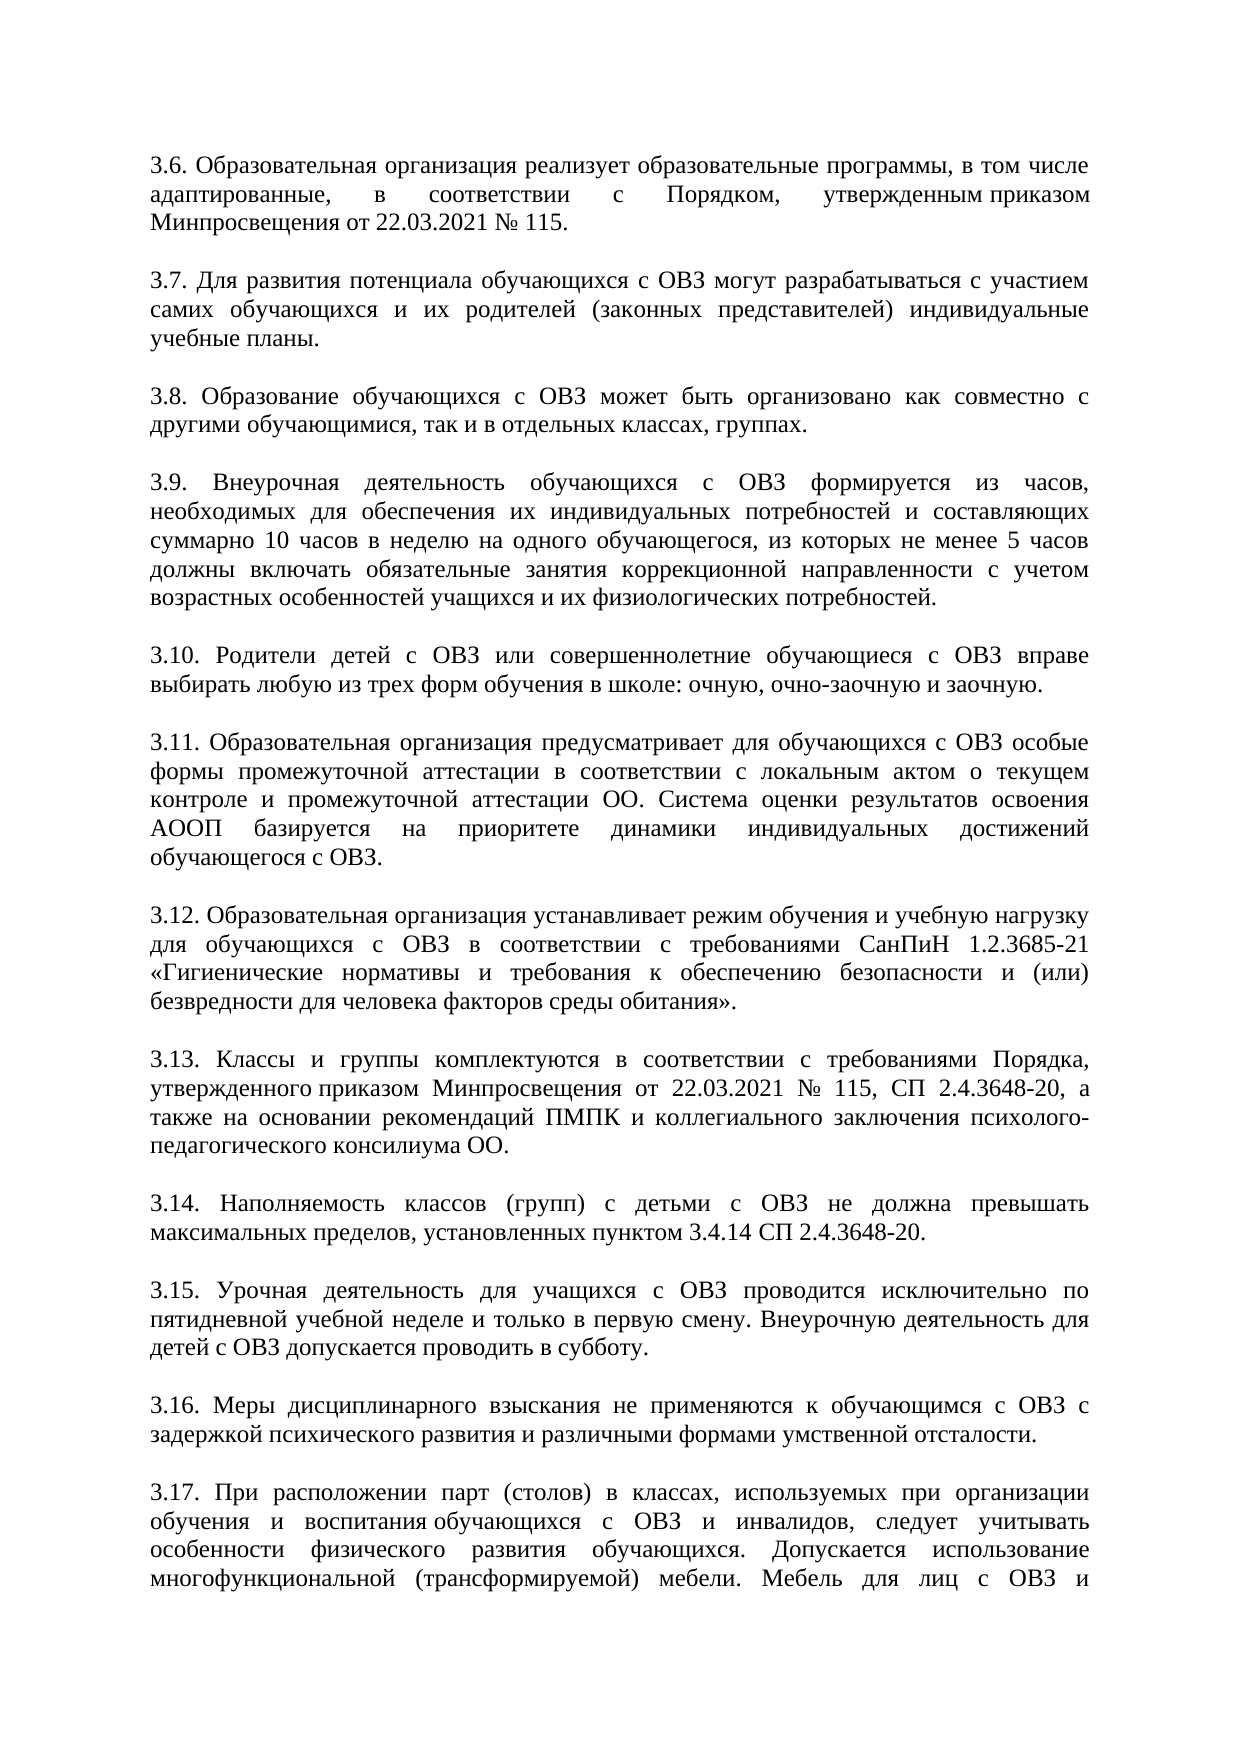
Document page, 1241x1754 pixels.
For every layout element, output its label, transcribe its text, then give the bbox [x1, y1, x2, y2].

text 3.16. Меры дисциплинарного взыскания не применяются к обучающимся с ОВЗ с задержкой психического развития и различными формами умственной отсталости. [150, 1390, 1090, 1448]
text 3.6. Образовательная организация реализует образовательные программы, в том числе адаптированные, в соответствии с Порядком, утвержденным приказом Минпросвещения от 22.03.2021 № 115. [150, 150, 1090, 236]
text 3.12. Образовательная организация устанавливает режим обучения и учебную нагрузку для обучающихся с ОВЗ в соответствии с требованиями СанПиН 1.2.3685-21 «Гигиенические нормативы и требования к обеспечению безопасности и (или) безвредности для человека факторов среды обитания». [150, 900, 1090, 1015]
text 3.9. Внеурочная деятельность обучающихся с ОВЗ формируется из часов, необходимых для обеспечения их индивидуальных потребностей и составляющих суммарно 10 часов в неделю на одного обучающегося, из которых не менее 5 часов должны включать обязательные занятия коррекционной направленности с учетом возрастных особенностей учащихся и их физиологических потребностей. [150, 467, 1090, 611]
text 3.15. Урочная деятельность для учащихся с ОВЗ проводится исключительно по пятидневной учебной неделе и только в первую смену. Внеурочную деятельность для детей с ОВЗ допускается проводить в субботу. [150, 1275, 1090, 1361]
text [150, 1477, 1090, 1592]
text 3.10. Родители детей с ОВЗ или совершеннолетние обучающиеся с ОВЗ вправе выбирать любую из трех форм обучения в школе: очную, очно-заочную и заочную. [150, 640, 1090, 698]
text 3.14. Наполняемость классов (групп) с детьми с ОВЗ не должна превышать максимальных пределов, установленных пунктом 3.4.14 СП 2.4.3648-20. [150, 1188, 1090, 1246]
text 3.13. Классы и группы комплектуются в соответствии с требованиями Порядка, утвержденного приказом Минпросвещения от 22.03.2021 № 115, СП 2.4.3648-20, а также на основании рекомендаций ПМПК и коллегиального заключения психолого-педагогического консилиума ОО. [150, 1044, 1090, 1159]
text 3.11. Образовательная организация предусматривает для обучающихся с ОВЗ особые формы промежуточной аттестации в соответствии с локальным актом о текущем контроле и промежуточной аттестации ОО. Система оценки результатов освоения АООП базируется на приоритете динамики индивидуальных достижений обучающегося с ОВЗ. [150, 727, 1090, 871]
text 3.7. Для развития потенциала обучающихся с ОВЗ могут разрабатываться с участием самих обучающихся и их родителей (законных представителей) индивидуальные учебные планы. [150, 265, 1090, 352]
text 3.8. Образование обучающихся с ОВЗ может быть организовано как совместно с другими обучающимися, так и в отдельных классах, группах. [150, 381, 1090, 438]
